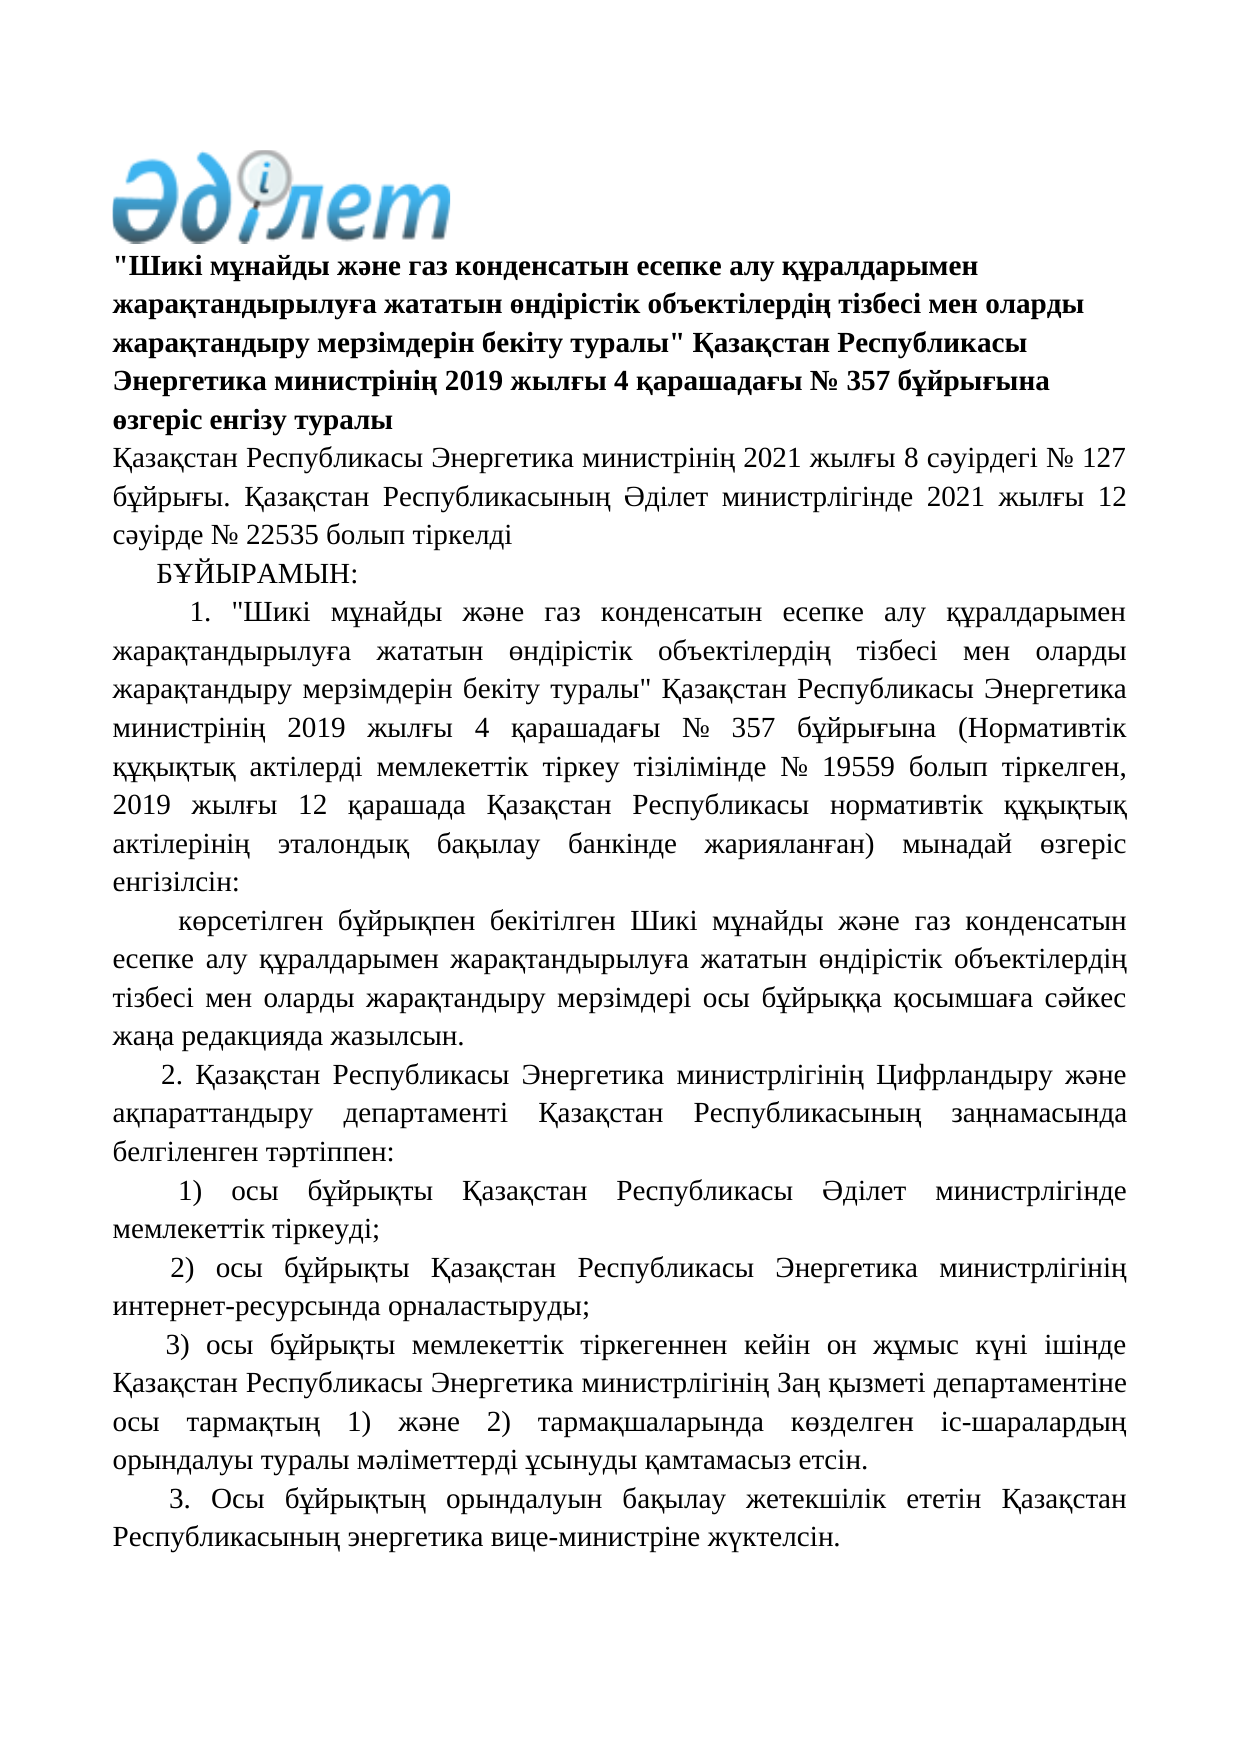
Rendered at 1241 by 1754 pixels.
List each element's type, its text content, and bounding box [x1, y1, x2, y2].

text 3) осы бұйрықты мемлекеттік тіркегеннен кейін он жұмыс күні ішінде Қазақстан Республикасы Энергетика министрлігінің Заң қызметі департаментіне осы тармақтың 1) және 2) тармақшаларында көзделген іс-шаралардың орындалуы туралы мәліметтерді ұсынуды қамтамасыз етсін. [112, 1327, 1128, 1476]
picture [112, 150, 451, 244]
text БҰЙЫРАМЫН: [112, 556, 1128, 589]
text көрсетілген бұйрықпен бекітілген Шикі мұнайды және газ конденсатын есепке алу құралдарымен жарақтандырылуға жататын өндірістік объектілердің тізбесі мен оларды жарақтандыру мерзімдері осы бұйрыққа қосымшаға сәйкес жаңа редакцияда жазылсын. [112, 903, 1128, 1052]
text 2. Қазақстан Республикасы Энергетика министрлігінің Цифрландыру және ақпараттандыру департаменті Қазақстан Республикасының заңнамасында белгіленген тәртіппен: [112, 1057, 1128, 1168]
text 1. "Шикі мұнайды және газ конденсатын есепке алу құралдарымен жарақтандырылуға жататын өндірістік объектілердің тізбесі мен оларды жарақтандыру мерзімдерін бекіту туралы" Қазақстан Республикасы Энергетика министрінің 2019 жылғы 4 қарашадағы № 357 бұйрығына (Нормативтік құқықтық актілерді мемлекеттік тіркеу тізілімінде № 19559 болып тіркелген, 2019 жылғы 12 қарашада Қазақстан Республикасы нормативтік құқықтық актілерінің эталондық бақылау банкінде жарияланған) мынадай өзгеріс енгізілсін: [112, 594, 1128, 898]
text 1) осы бұйрықты Қазақстан Республикасы Әділет министрлігінде мемлекеттік тіркеуді; [112, 1173, 1128, 1245]
text 2) осы бұйрықты Қазақстан Республикасы Энергетика министрлігінің интернет-ресурсында орналастыруды; [112, 1250, 1128, 1322]
text Қазақстан Республикасы Энергетика министрінің 2021 жылғы 8 сәуірдегі № 127 бұйрығы. Қазақстан Республикасының Әділет министрлігінде 2021 жылғы 12 сәуірде № 22535 болып тіркелді [112, 440, 1128, 551]
text 3. Осы бұйрықтың орындалуын бақылау жетекшілік ететін Қазақстан Республикасының энергетика вице-министріне жүктелсін. [112, 1481, 1128, 1553]
text "Шикі мұнайды және газ конденсатын есепке алу құралдарымен жарақтандырылуға жататын өндірістік объектілердің тізбесі мен оларды жарақтандыру мерзімдерін бекіту туралы" Қазақстан Республикасы Энергетика министрінің 2019 жылғы 4 қарашадағы № 357 бұйрығына өзгеріс енгізу туралы [112, 248, 1128, 435]
